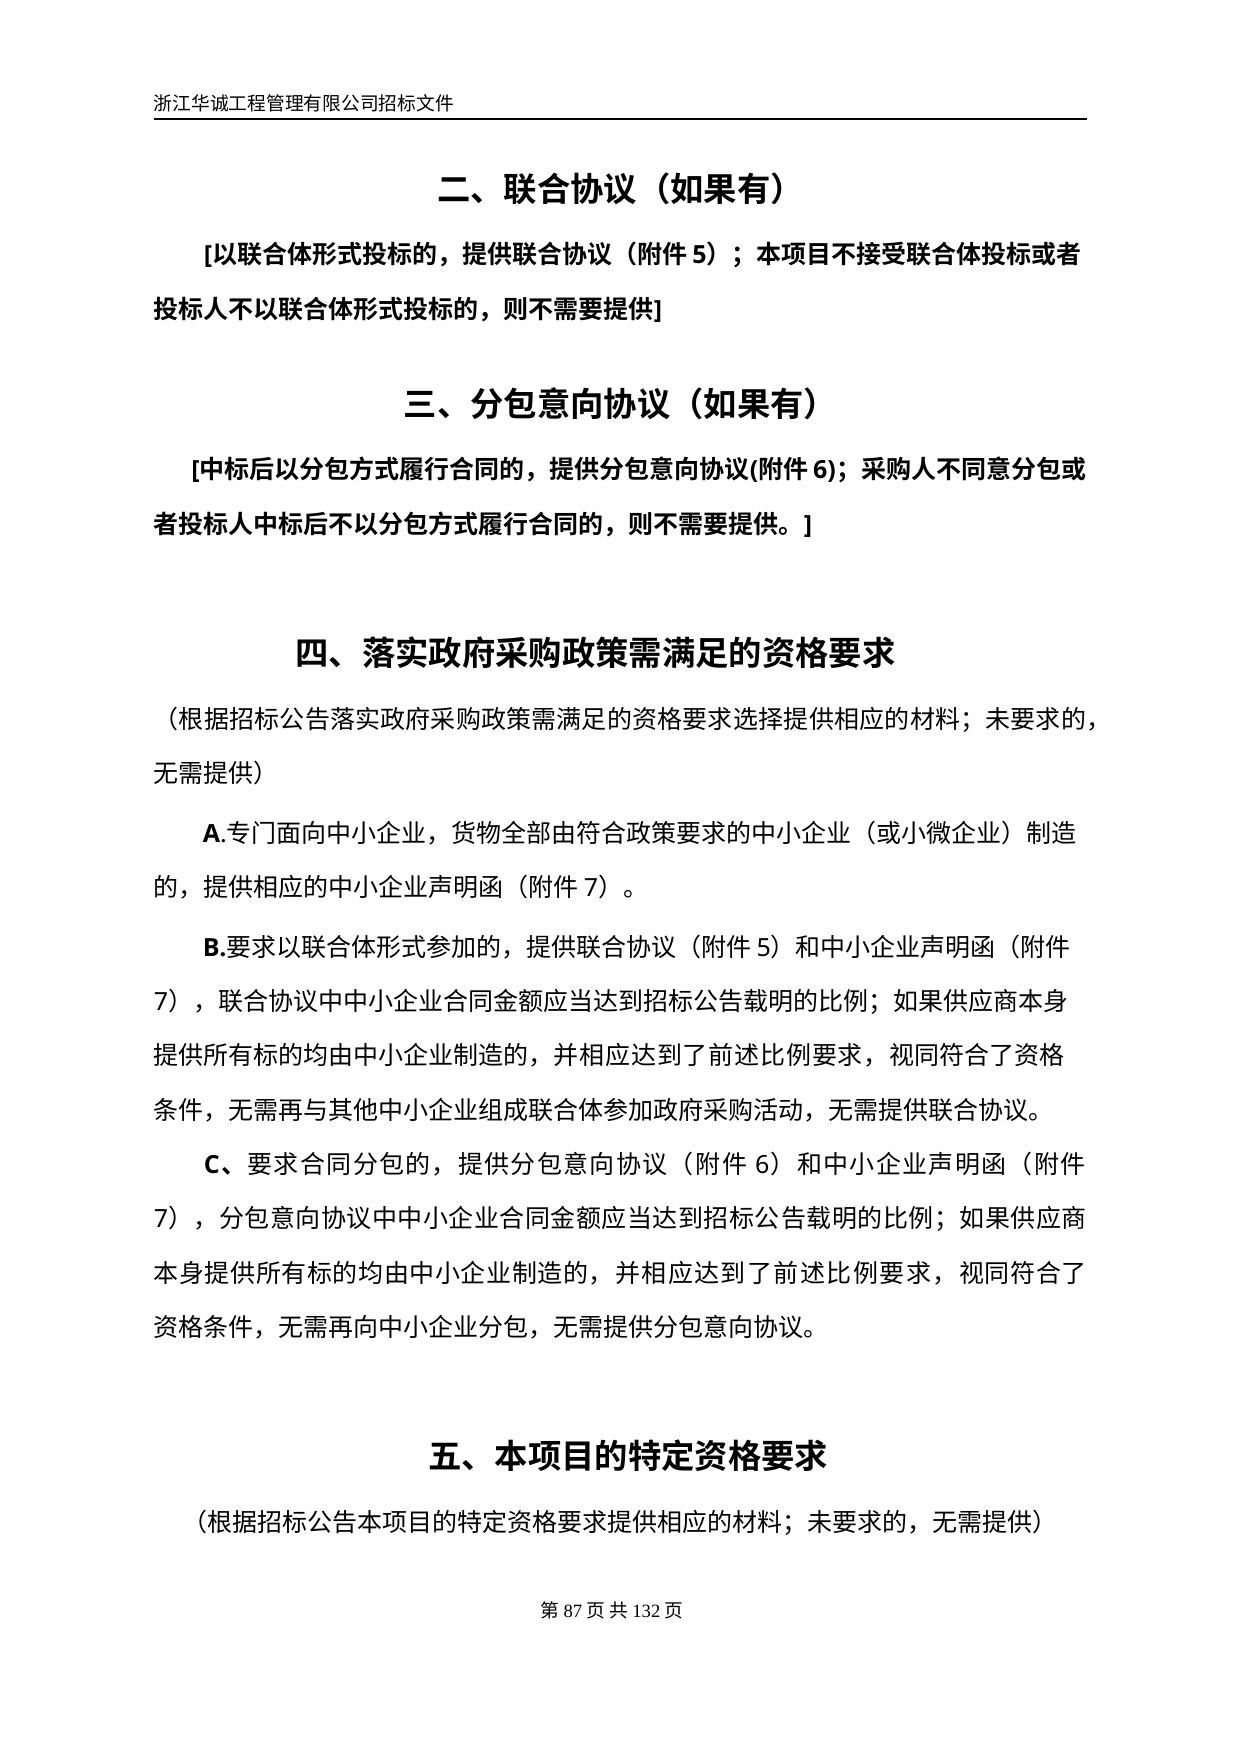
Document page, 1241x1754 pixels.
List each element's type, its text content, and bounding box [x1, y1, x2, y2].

text [以联合体形式投标的，提供联合协议（附件5）；本项目不接受联合体投标或者投标人不以联合体形式投标的，则不需要提供] [153, 235, 1087, 325]
text C、要求合同分包的，提供分包意向协议（附件6）和中小企业声明函（附件7），分包意向协议中中小企业合同金额应当达到招标公告载明的比例；如果供应商本身提供所有标的均由中小企业制造的，并相应达到了前述比例要求，视同符合了资格条件，无需再向中小企业分包，无需提供分包意向协议。 [153, 1144, 1087, 1344]
text （根据招标公告本项目的特定资格要求提供相应的材料；未要求的，无需提供） [153, 1502, 1087, 1539]
text 三、分包意向协议（如果有） [153, 378, 1087, 426]
text [中标后以分包方式履行合同的，提供分包意向协议(附件6)；采购人不同意分包或者投标人中标后不以分包方式履行合同的，则不需要提供。] [153, 450, 1087, 541]
text B.要求以联合体形式参加的，提供联合协议（附件5）和中小企业声明函（附件7），联合协议中中小企业合同金额应当达到招标公告载明的比例；如果供应商本身提供所有标的均由中小企业制造的，并相应达到了前述比例要求，视同符合了资格条件，无需再与其他中小企业组成联合体参加政府采购活动，无需提供联合协议。 [153, 927, 1087, 1126]
text （根据招标公告落实政府采购政策需满足的资格要求选择提供相应的材料；未要求的，无需提供） [153, 699, 1087, 790]
text 五、本项目的特定资格要求 [169, 1430, 1087, 1478]
text 二、联合协议（如果有） [153, 162, 1087, 211]
text 四、落实政府采购政策需满足的资格要求 [153, 627, 1037, 675]
text A.专门面向中小企业，货物全部由符合政策要求的中小企业（或小微企业）制造的，提供相应的中小企业声明函（附件7）。 [153, 813, 1087, 904]
